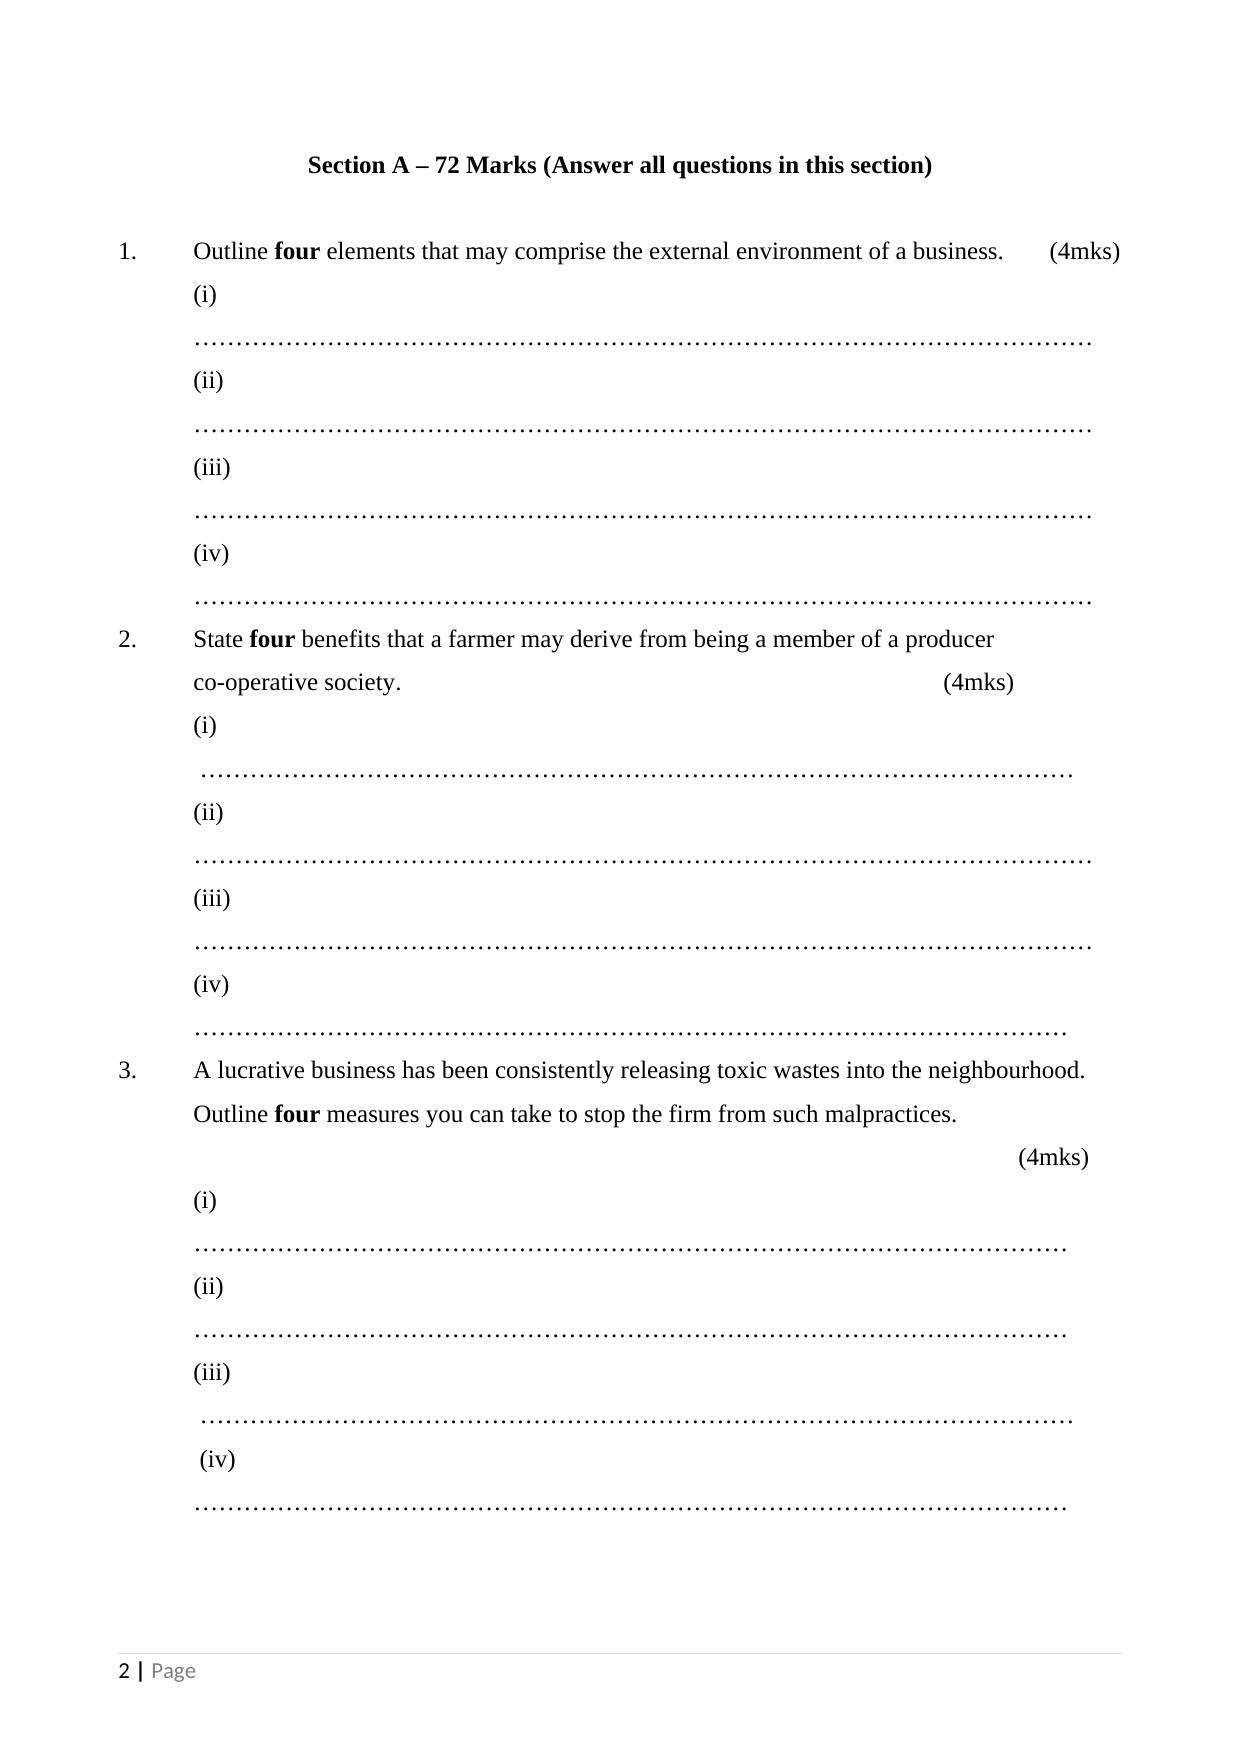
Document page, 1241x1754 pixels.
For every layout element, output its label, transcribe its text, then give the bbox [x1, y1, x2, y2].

text 3. A lucrative business has been consistently releasing toxic wastes into the neighbourhood. Outline four measures you can take to stop the firm from such malpractices. (4mks) [118, 1056, 1122, 1171]
text (i) ……………………………………………………………………………………………… [193, 279, 1122, 351]
text …………………………………………………………………………………………… [193, 754, 1122, 782]
text …………………………………………………………………………………………… [193, 1487, 1122, 1516]
text 1. Outline four elements that may comprise the external environment of a business. (4mks) [118, 236, 1122, 265]
text (ii) ……………………………………………………………………………………………… [193, 366, 1122, 437]
text (ii) [193, 1271, 1122, 1300]
text (i) [193, 1185, 1122, 1214]
text (iv) [193, 1444, 1122, 1472]
text …………………………………………………………………………………………… [193, 1314, 1122, 1343]
text (iv) [193, 538, 1122, 567]
text (iv) [193, 969, 1122, 998]
text co-operative society. (4mks) [118, 667, 1122, 696]
text (iii) [193, 1357, 1122, 1386]
text (ii) ……………………………………………………………………………………………… [193, 797, 1122, 869]
text 2. State four benefits that a farmer may derive from being a member of a producer [118, 624, 1122, 653]
text (iii) ……………………………………………………………………………………………… [193, 452, 1122, 524]
text …………………………………………………………………………………………… [193, 1228, 1122, 1257]
text Section A – 72 Marks (Answer all questions in this section) [118, 150, 1122, 179]
text …………………………………………………………………………………………… [193, 1401, 1122, 1429]
text …………………………………………………………………………………………… [193, 1012, 1122, 1041]
text (iii) ……………………………………………………………………………………………… [193, 883, 1122, 955]
text (i) [193, 711, 1122, 739]
text ……………………………………………………………………………………………… [193, 581, 1122, 610]
